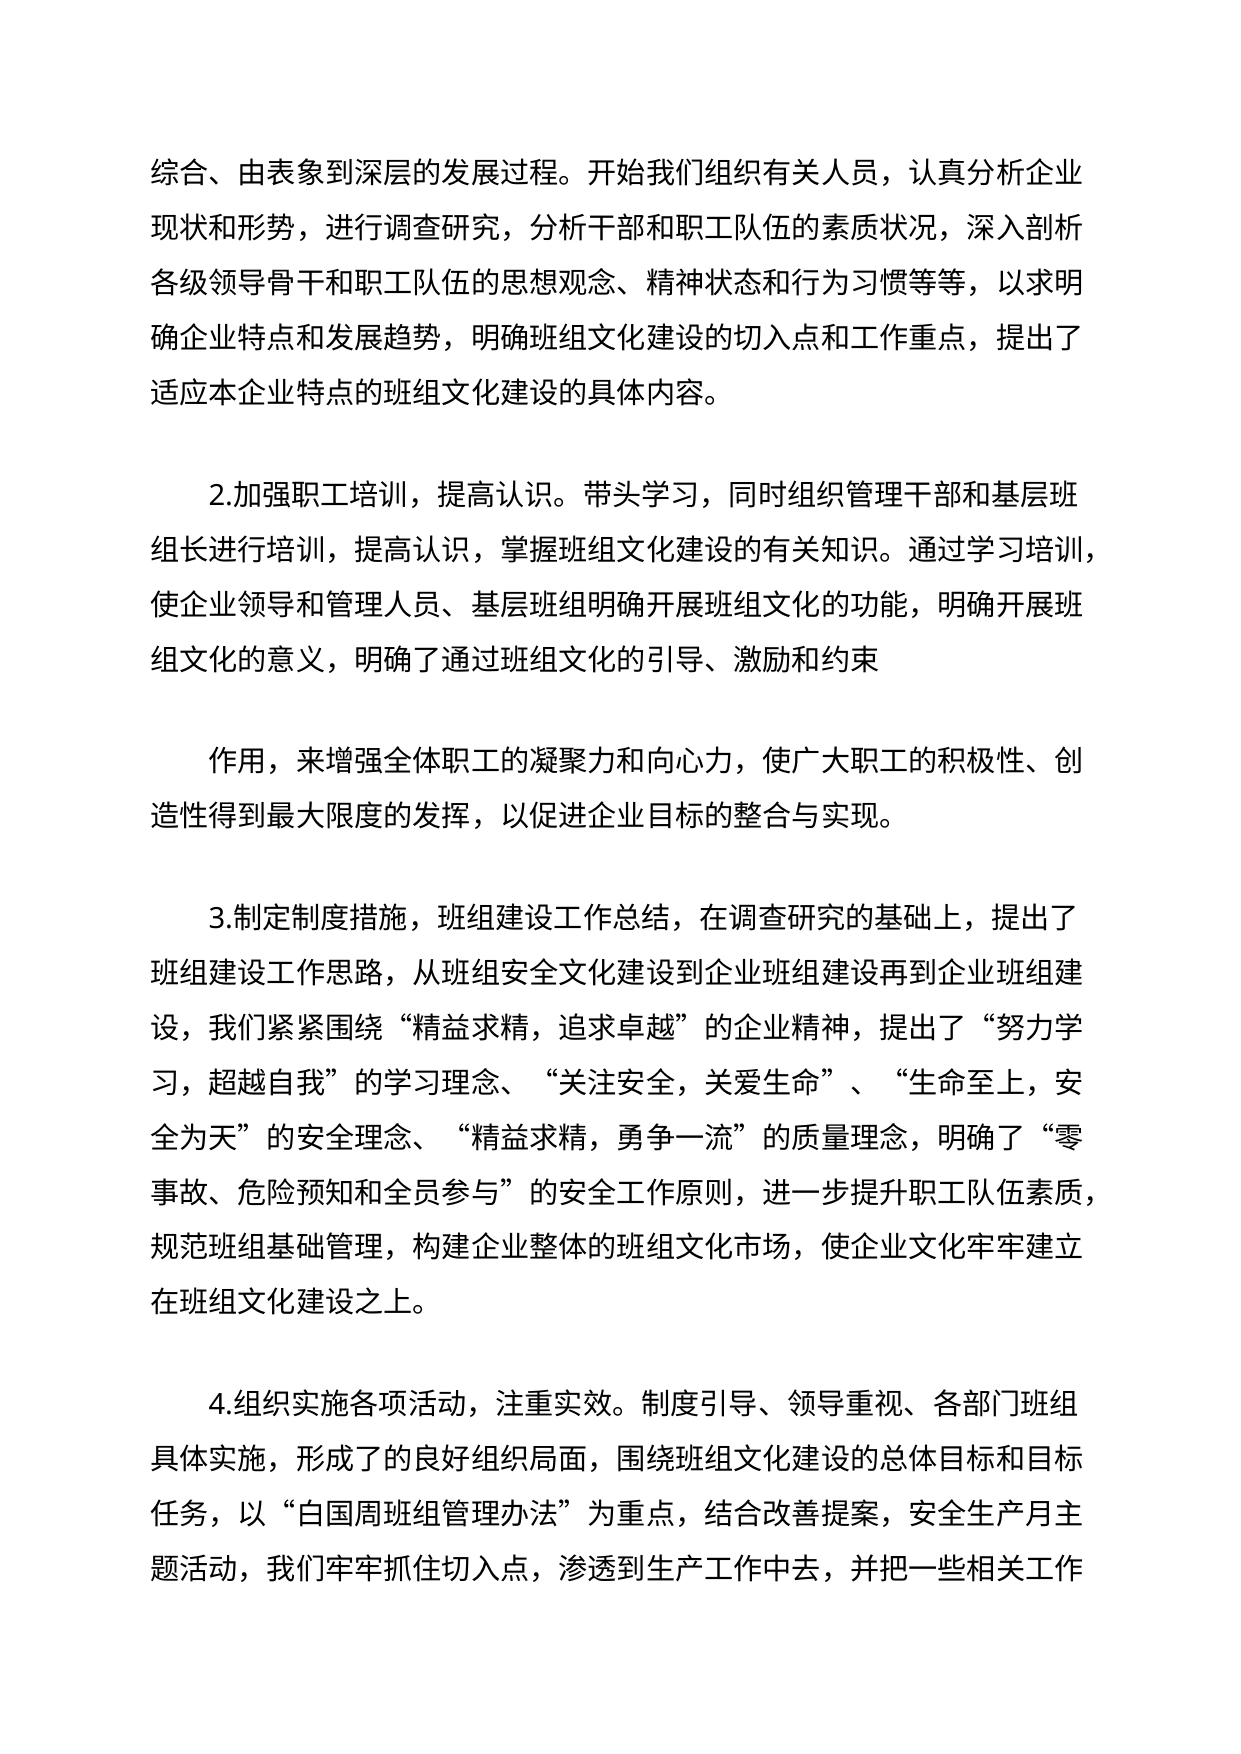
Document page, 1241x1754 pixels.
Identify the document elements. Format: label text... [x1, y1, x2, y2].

text 作用，来增强全体职工的凝聚力和向心力，使广大职工的积极性、创造性得到最大限度的发挥，以促进企业目标的整合与实现。 [150, 738, 1090, 835]
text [150, 150, 1090, 412]
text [150, 1381, 1090, 1588]
text 2.加强职工培训，提高认识。带头学习，同时组织管理干部和基层班组长进行培训，提高认识，掌握班组文化建设的有关知识。通过学习培训，使企业领导和管理人员、基层班组明确开展班组文化的功能，明确开展班组文化的意义，明确了通过班组文化的引导、激励和约束 [150, 471, 1090, 678]
text 3.制定制度措施，班组建设工作总结，在调查研究的基础上，提出了班组建设工作思路，从班组安全文化建设到企业班组建设再到企业班组建设，我们紧紧围绕“精益求精，追求卓越”的企业精神，提出了“努力学习，超越自我”的学习理念、“关注安全，关爱生命”、“生命至上，安全为天”的安全理念、“精益求精，勇争一流”的质量理念，明确了“零事故、危险预知和全员参与”的安全工作原则，进一步提升职工队伍素质，规范班组基础管理，构建企业整体的班组文化市场，使企业文化牢牢建立在班组文化建设之上。 [150, 894, 1090, 1321]
